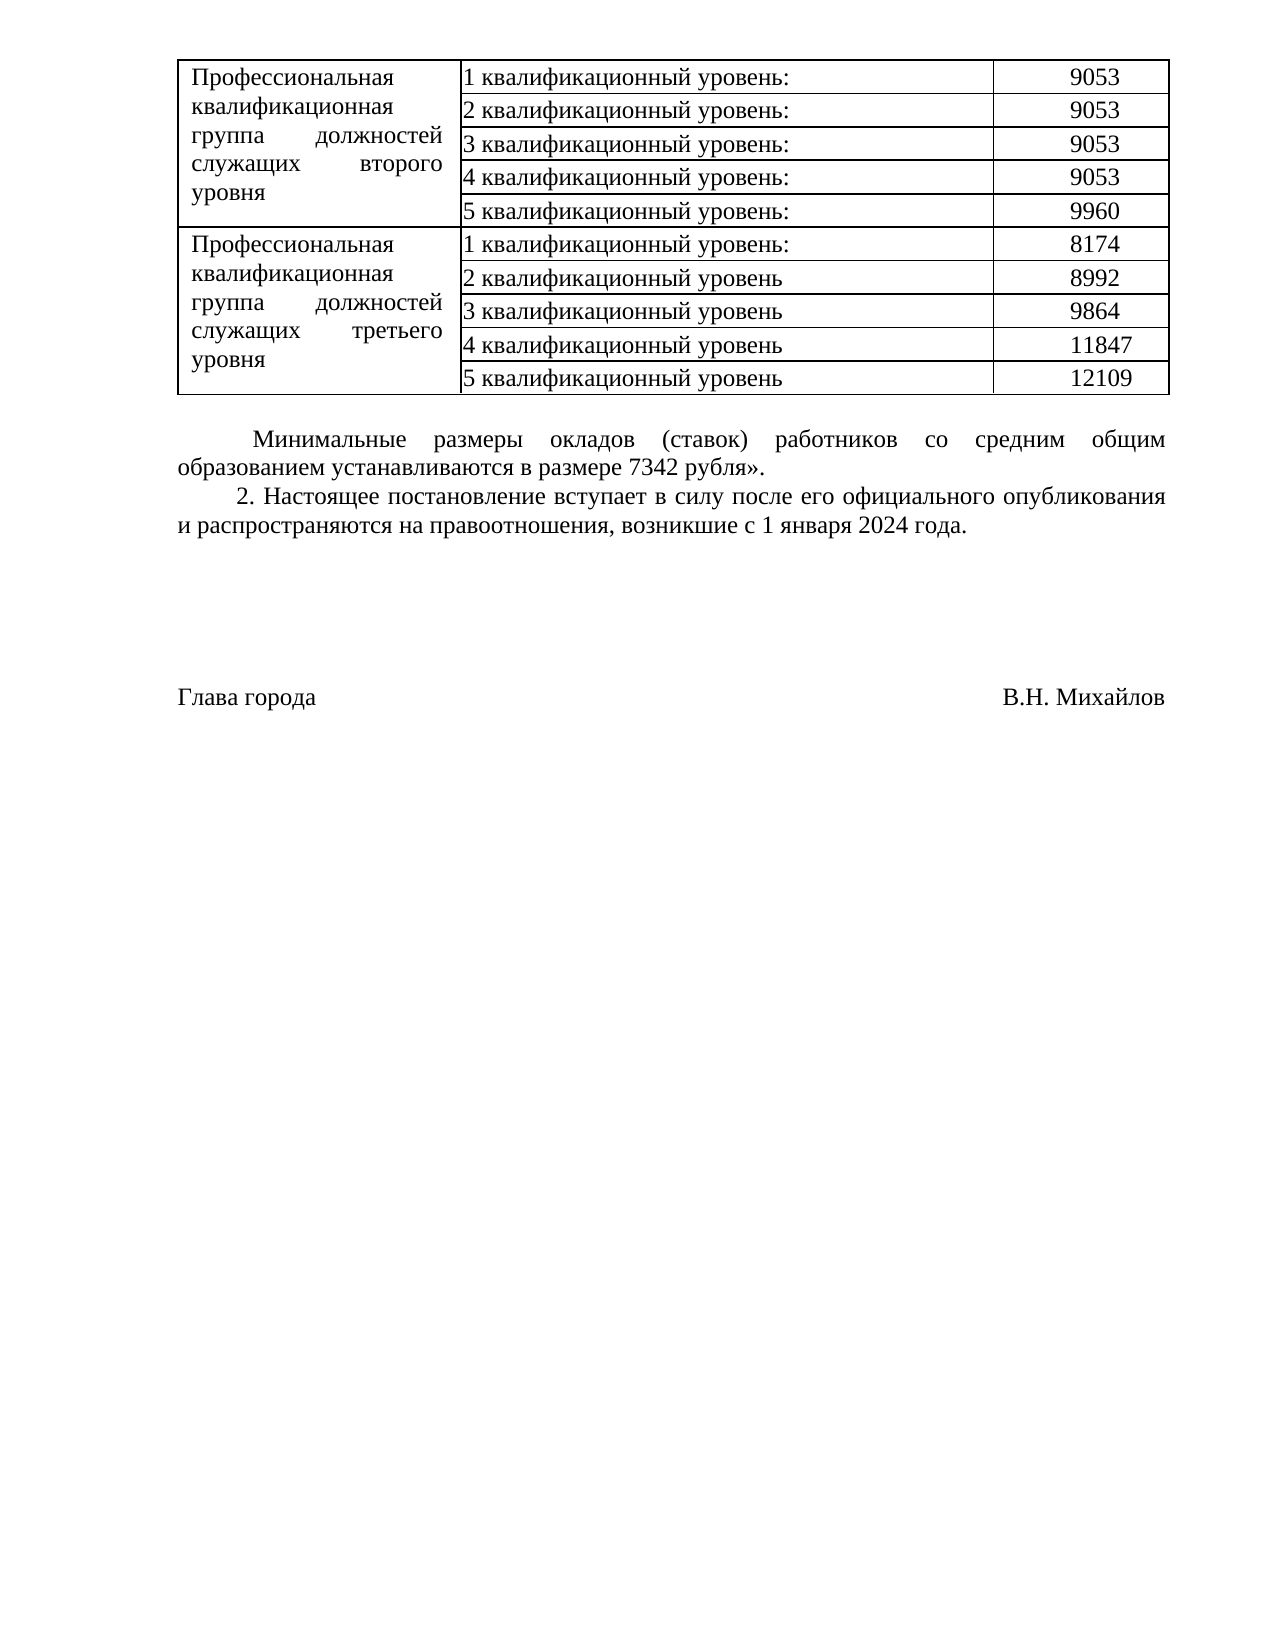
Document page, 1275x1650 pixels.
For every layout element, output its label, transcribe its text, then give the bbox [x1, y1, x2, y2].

text 2. Настоящее постановление вступает в силу после его официального опубликования и распространяются на правоотношения, возникшие с 1 января 2024 года. [177, 481, 1167, 539]
table_cell 3 квалификационный уровень: [462, 128, 993, 159]
table_cell 9053 [994, 94, 1168, 126]
table_cell 9053 [994, 161, 1168, 193]
table_cell Профессиональная квалификационная группа должностей служащих третьего уровня [179, 228, 460, 393]
text Глава города В.Н. Михайлов [177, 682, 1167, 711]
table_cell 11847 [994, 328, 1168, 360]
table_cell 9053 [994, 61, 1168, 92]
table_cell 1 квалификационный уровень: [462, 61, 993, 92]
table_cell 9864 [994, 295, 1168, 327]
table_cell 5 квалификационный уровень: [462, 195, 993, 226]
table_cell 4 квалификационный уровень: [462, 161, 993, 193]
table_cell 4 квалификационный уровень [462, 328, 993, 360]
table_cell 3 квалификационный уровень [462, 295, 993, 327]
table_cell 5 квалификационный уровень [462, 362, 993, 393]
table_cell 9960 [994, 195, 1168, 226]
table_cell 12109 [994, 362, 1168, 393]
text Минимальные размеры окладов (ставок) работников со средним общим образованием устанавливаются в размере 7342 рубля». [177, 424, 1167, 481]
table_cell 8174 [994, 228, 1168, 260]
table_cell 2 квалификационный уровень [462, 261, 993, 293]
table_cell 1 квалификационный уровень: [462, 228, 993, 260]
table_cell 8992 [994, 261, 1168, 293]
table_cell Профессиональная квалификационная группа должностей служащих второго уровня [179, 61, 460, 226]
table_cell 2 квалификационный уровень: [462, 94, 993, 126]
table_cell 9053 [994, 128, 1168, 159]
